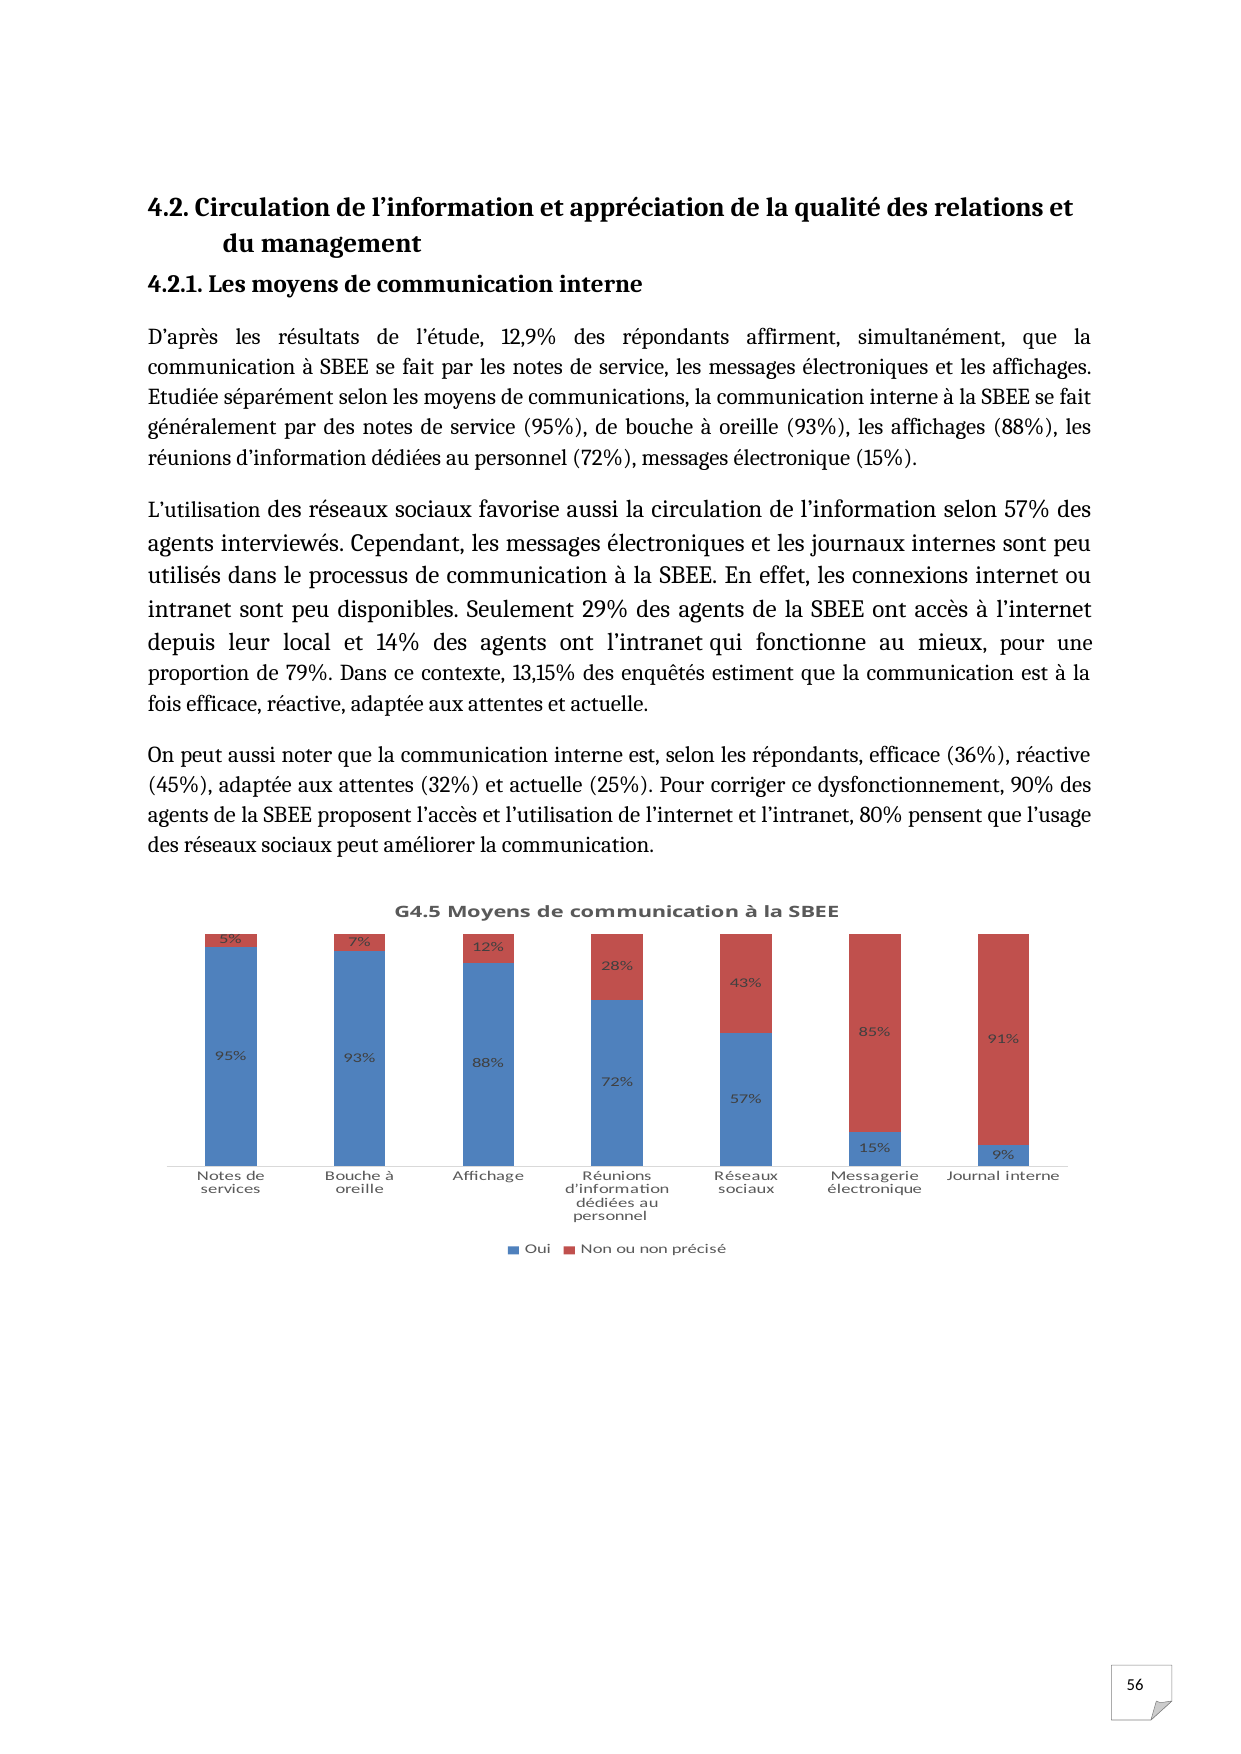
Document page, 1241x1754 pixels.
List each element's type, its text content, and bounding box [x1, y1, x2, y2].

text 4.2.1. Les moyens de communication interne [148, 270, 1093, 298]
text On peut aussi noter que la communication interne est, selon les répondants, efficace (36%), réactive (45%), adaptée aux attentes (32%) et actuelle (25%). Pour corriger ce dysfonctionnement, 90% des agents de la SBEE proposent l’accès et l’utilisation de l’internet et l’intranet, 80% pensent que l’usage des réseaux sociaux peut améliorer la communication. [148, 741, 1093, 858]
text L’utilisation des réseaux sociaux favorise aussi la circulation de l’information selon 57% des agents interviewés. Cependant, les messages électroniques et les journaux internes sont peu utilisés dans le processus de communication à la SBEE. En effet, les connexions internet ou intranet sont peu disponibles. Seulement 29% des agents de la SBEE ont accès à l’internet depuis leur local et 14% des agents ont l’intranet qui fonctionne au mieux, pour une proportion de 79%. Dans ce contexte, 13,15% des enquêtés estiment que la communication est à la fois efficace, réactive, adaptée aux attentes et actuelle. [148, 495, 1093, 717]
subtitle 4.2. Circulation de l’information et appréciation de la qualité des relations et du management [148, 192, 1093, 259]
text D’après les résultats de l’étude, 12,9% des répondants affirment, simultanément, que la communication à SBEE se fait par les notes de service, les messages électroniques et les affichages. Etudiée séparément selon les moyens de communications, la communication interne à la SBEE se fait généralement par des notes de service (95%), de bouche à oreille (93%), les affichages (88%), les réunions d’information dédiées au personnel (72%), messages électronique (15%). [148, 323, 1093, 471]
